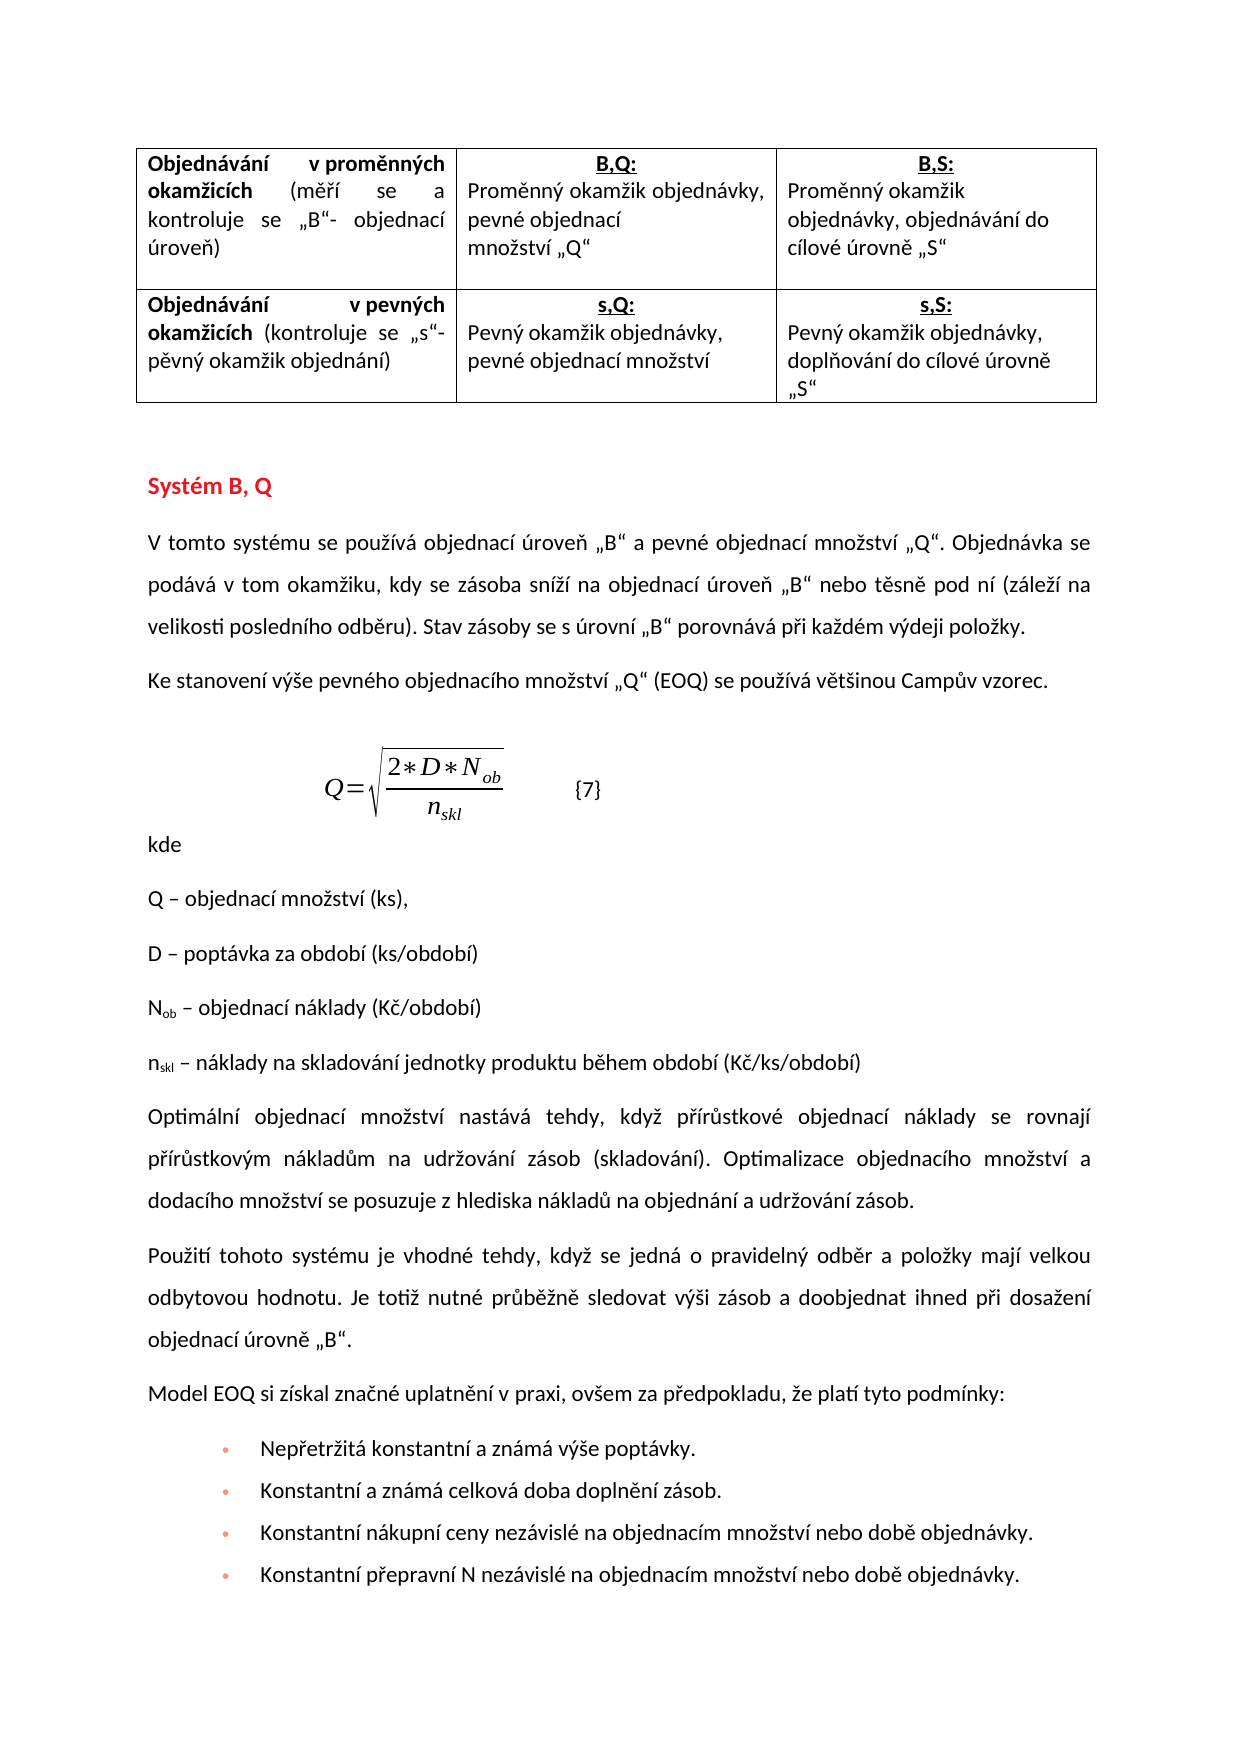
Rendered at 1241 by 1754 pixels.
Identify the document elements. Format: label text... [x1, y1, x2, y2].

text nskl – náklady na skladování jednotky produktu během období (Kč/ks/období) [148, 1048, 1093, 1076]
table_cell B,S: Proměnný okamžik objednávky, objednávání do cílové úrovně „S“ [777, 149, 1096, 289]
table_cell s,S: Pevný okamžik objednávky, doplňování do cílové úrovně „S“ [777, 290, 1096, 402]
text Optimální objednací množství nastává tehdy, když přírůstkové objednací náklady se rovnají přírůstkovým nákladům na udržování zásob (skladování). Optimalizace objednacího množství a dodacího množství se posuzuje z hlediska nákladů na objednání a udržování zásob. [148, 1102, 1093, 1214]
list Nepřetržitá konstantní a známá výše poptávky. [223, 1434, 1093, 1462]
text Systém B, Q [148, 470, 1093, 500]
text V tomto systému se používá objednací úroveň „B“ a pevné objednací množství „Q“. Objednávka se podává v tom okamžiku, kdy se zásoba sníží na objednací úroveň „B“ nebo těsně pod ní (záleží na velikosti posledního odběru). Stav zásoby se s úrovní „B“ porovnává při každém výdeji položky. [148, 528, 1093, 640]
list Konstantní a známá celková doba doplnění zásob. [223, 1476, 1093, 1504]
text Použití tohoto systému je vhodné tehdy, když se jedná o pravidelný odběr a položky mají velkou odbytovou hodnotu. Je totiž nutné průběžně sledovat výši zásob a doobjednat ihned při dosažení objednací úrovně „B“. [148, 1241, 1093, 1353]
text Ke stanovení výše pevného objednacího množství „Q“ (EOQ) se používá většinou Campův vzorec. [148, 667, 1093, 694]
text D – poptávka za období (ks/období) [148, 939, 1093, 967]
text Q – objednací množství (ks), [148, 884, 1093, 912]
list Konstantní přepravní N nezávislé na objednacím množství nebo době objednávky. [223, 1560, 1093, 1588]
list Konstantní nákupní ceny nezávislé na objednacím množství nebo době objednávky. [223, 1518, 1093, 1546]
table_cell s,Q: Pevný okamžik objednávky, pevné objednací množství [457, 290, 776, 402]
text Nob – objednací náklady (Kč/období) [148, 993, 1093, 1021]
table_cell Objednávání v pevných okamžicích (kontroluje se „s“-pěvný okamžik objednání) [137, 290, 456, 402]
text Model EOQ si získal značné uplatnění v praxi, ovšem za předpokladu, že platí tyto podmínky: [148, 1379, 1093, 1407]
table_cell B,Q: Proměnný okamžik objednávky, pevné objednací množství „Q“ [457, 149, 776, 289]
text {7} [148, 776, 1093, 803]
text kde [148, 830, 1093, 858]
table_cell Objednávání v proměnných okamžicích (měří se a kontroluje se „B“- objednací úroveň) [137, 149, 456, 289]
